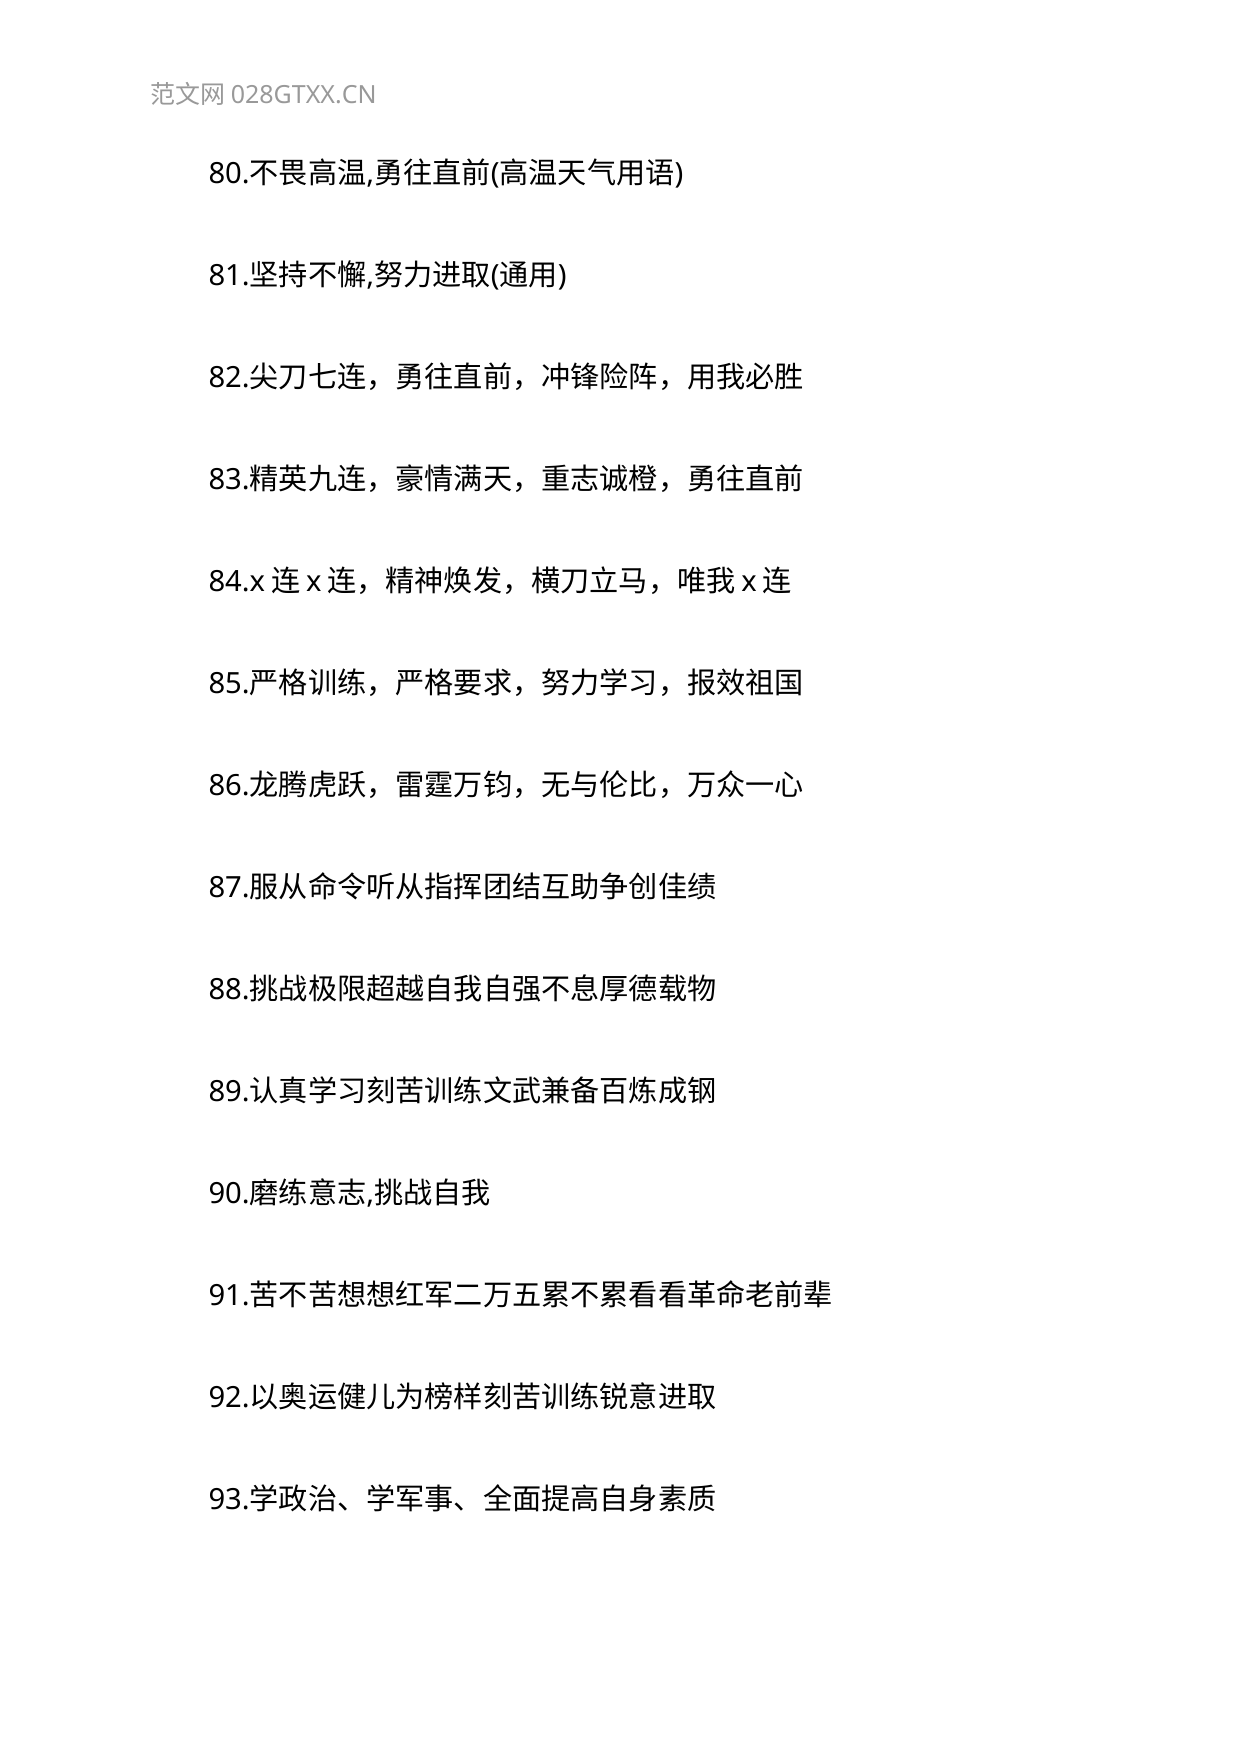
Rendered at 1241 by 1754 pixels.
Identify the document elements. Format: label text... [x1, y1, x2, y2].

text 91.苦不苦想想红军二万五累不累看看革命老前辈 [150, 1272, 1090, 1314]
text 83.精英九连，豪情满天，重志诚橙，勇往直前 [150, 456, 1090, 498]
text 88.挑战极限超越自我自强不息厚德载物 [150, 966, 1090, 1008]
text 93.学政治、学军事、全面提高自身素质 [150, 1476, 1090, 1518]
text 85.严格训练，严格要求，努力学习，报效祖国 [150, 660, 1090, 702]
text 84.x连x连，精神焕发，横刀立马，唯我x连 [150, 558, 1090, 600]
text 80.不畏高温,勇往直前(高温天气用语) [150, 150, 1090, 192]
text 92.以奥运健儿为榜样刻苦训练锐意进取 [150, 1374, 1090, 1416]
text 82.尖刀七连，勇往直前，冲锋险阵，用我必胜 [150, 354, 1090, 396]
text 89.认真学习刻苦训练文武兼备百炼成钢 [150, 1068, 1090, 1110]
text 90.磨练意志,挑战自我 [150, 1170, 1090, 1212]
text 81.坚持不懈,努力进取(通用) [150, 252, 1090, 294]
text 87.服从命令听从指挥团结互助争创佳绩 [150, 864, 1090, 906]
text 86.龙腾虎跃，雷霆万钧，无与伦比，万众一心 [150, 762, 1090, 804]
